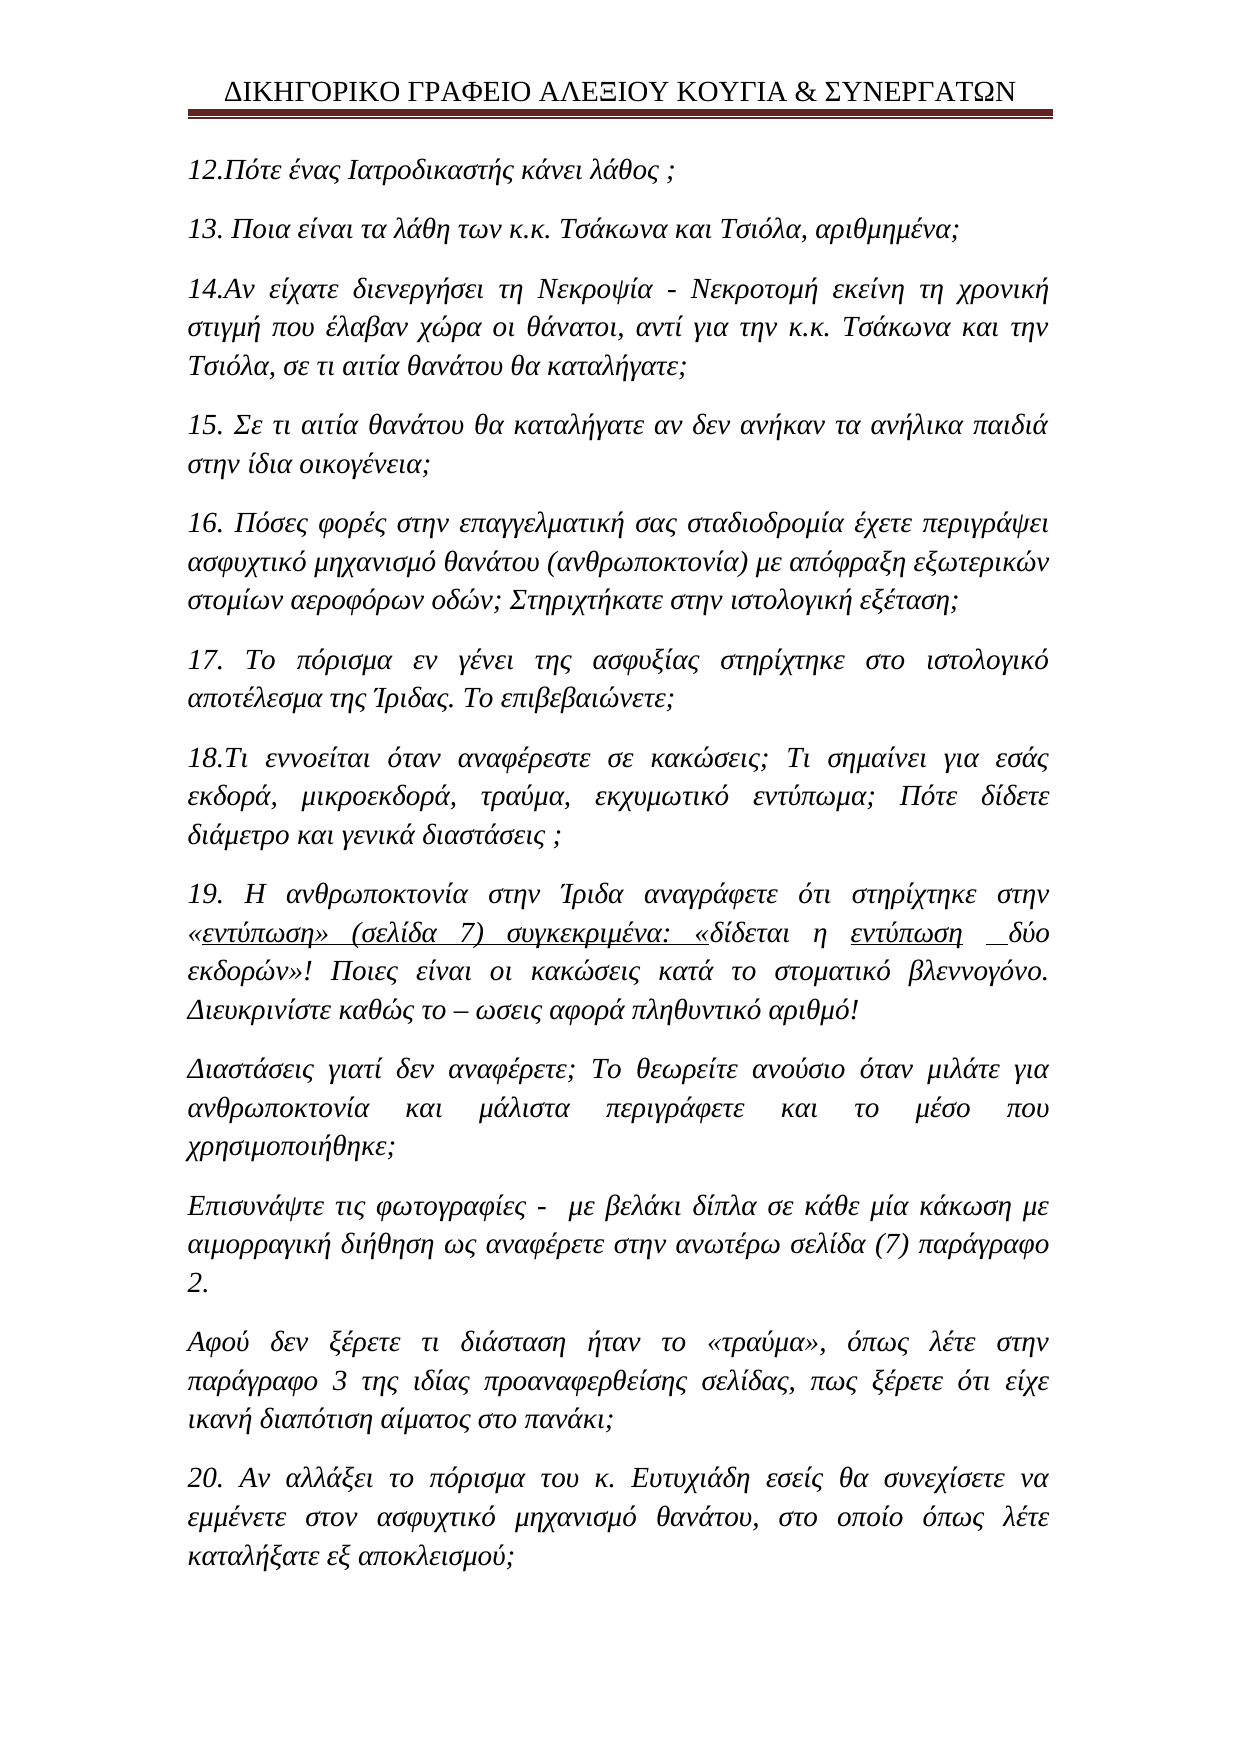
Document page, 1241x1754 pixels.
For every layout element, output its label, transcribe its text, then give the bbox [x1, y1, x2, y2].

text 20. Αν αλλάξει το πόρισμα του κ. Ευτυχιάδη εσείς θα συνεχίσετε να εμμένετε στον ασφυχτικό μηχανισμό θανάτου, στο οποίο όπως λέτε καταλήξατε εξ αποκλεισμού; [187, 1461, 1053, 1571]
text Επισυνάψτε τις φωτογραφίες - με βελάκι δίπλα σε κάθε μία κάκωση με αιμορραγική διήθηση ως αναφέρετε στην ανωτέρω σελίδα (7) παράγραφο 2. [187, 1188, 1053, 1298]
text Διαστάσεις γιατί δεν αναφέρετε; Το θεωρείτε ανούσιο όταν μιλάτε για ανθρωποκτονία και μάλιστα περιγράφετε και το μέσο που χρησιμοποιήθηκε; [187, 1051, 1053, 1162]
text 15. Σε τι αιτία θανάτου θα καταλήγατε αν δεν ανήκαν τα ανήλικα παιδιά στην ίδια οικογένεια; [187, 407, 1053, 479]
text Αφού δεν ξέρετε τι διάσταση ήταν το «τραύμα», όπως λέτε στην παράγραφο 3 της ιδίας προαναφερθείσης σελίδας, πως ξέρετε ότι είχε ικανή διαπότιση αίματος στο πανάκι; [187, 1324, 1053, 1435]
text 19. Η ανθρωποκτονία στην Ίριδα αναγράφετε ότι στηρίχτηκε στην «εντύπωση» (σελίδα 7) συγκεκριμένα: «δίδεται η εντύπωση δύο εκδορών»! Ποιες είναι οι κακώσεις κατά το στοματικό βλεννογόνο. Διευκρινίστε καθώς το – ωσεις αφορά πληθυντικό αριθμό! [187, 876, 1053, 1025]
text 12.Πότε ένας Ιατροδικαστής κάνει λάθος ; [187, 152, 1053, 186]
text 16. Πόσες φορές στην επαγγελματική σας σταδιοδρομία έχετε περιγράψει ασφυχτικό μηχανισμό θανάτου (ανθρωποκτονία) με απόφραξη εξωτερικών στομίων αεροφόρων οδών; Στηριχτήκατε στην ιστολογική εξέταση; [187, 505, 1053, 616]
text 18.Τι εννοείται όταν αναφέρεστε σε κακώσεις; Τι σημαίνει για εσάς εκδορά, μικροεκδορά, τραύμα, εκχυμωτικό εντύπωμα; Πότε δίδετε διάμετρο και γενικά διαστάσεις ; [187, 740, 1053, 850]
text 14.Αν είχατε διενεργήσει τη Νεκροψία - Νεκροτομή εκείνη τη χρονική στιγμή που έλαβαν χώρα οι θάνατοι, αντί για την κ.κ. Τσάκωνα και την Τσιόλα, σε τι αιτία θανάτου θα καταλήγατε; [187, 271, 1053, 382]
text 13. Ποια είναι τα λάθη των κ.κ. Τσάκωνα και Τσιόλα, αριθμημένα; [187, 212, 1053, 245]
text 17. Το πόρισμα εν γένει της ασφυξίας στηρίχτηκε στο ιστολογικό αποτέλεσμα της Ίριδας. Το επιβεβαιώνετε; [187, 642, 1053, 714]
